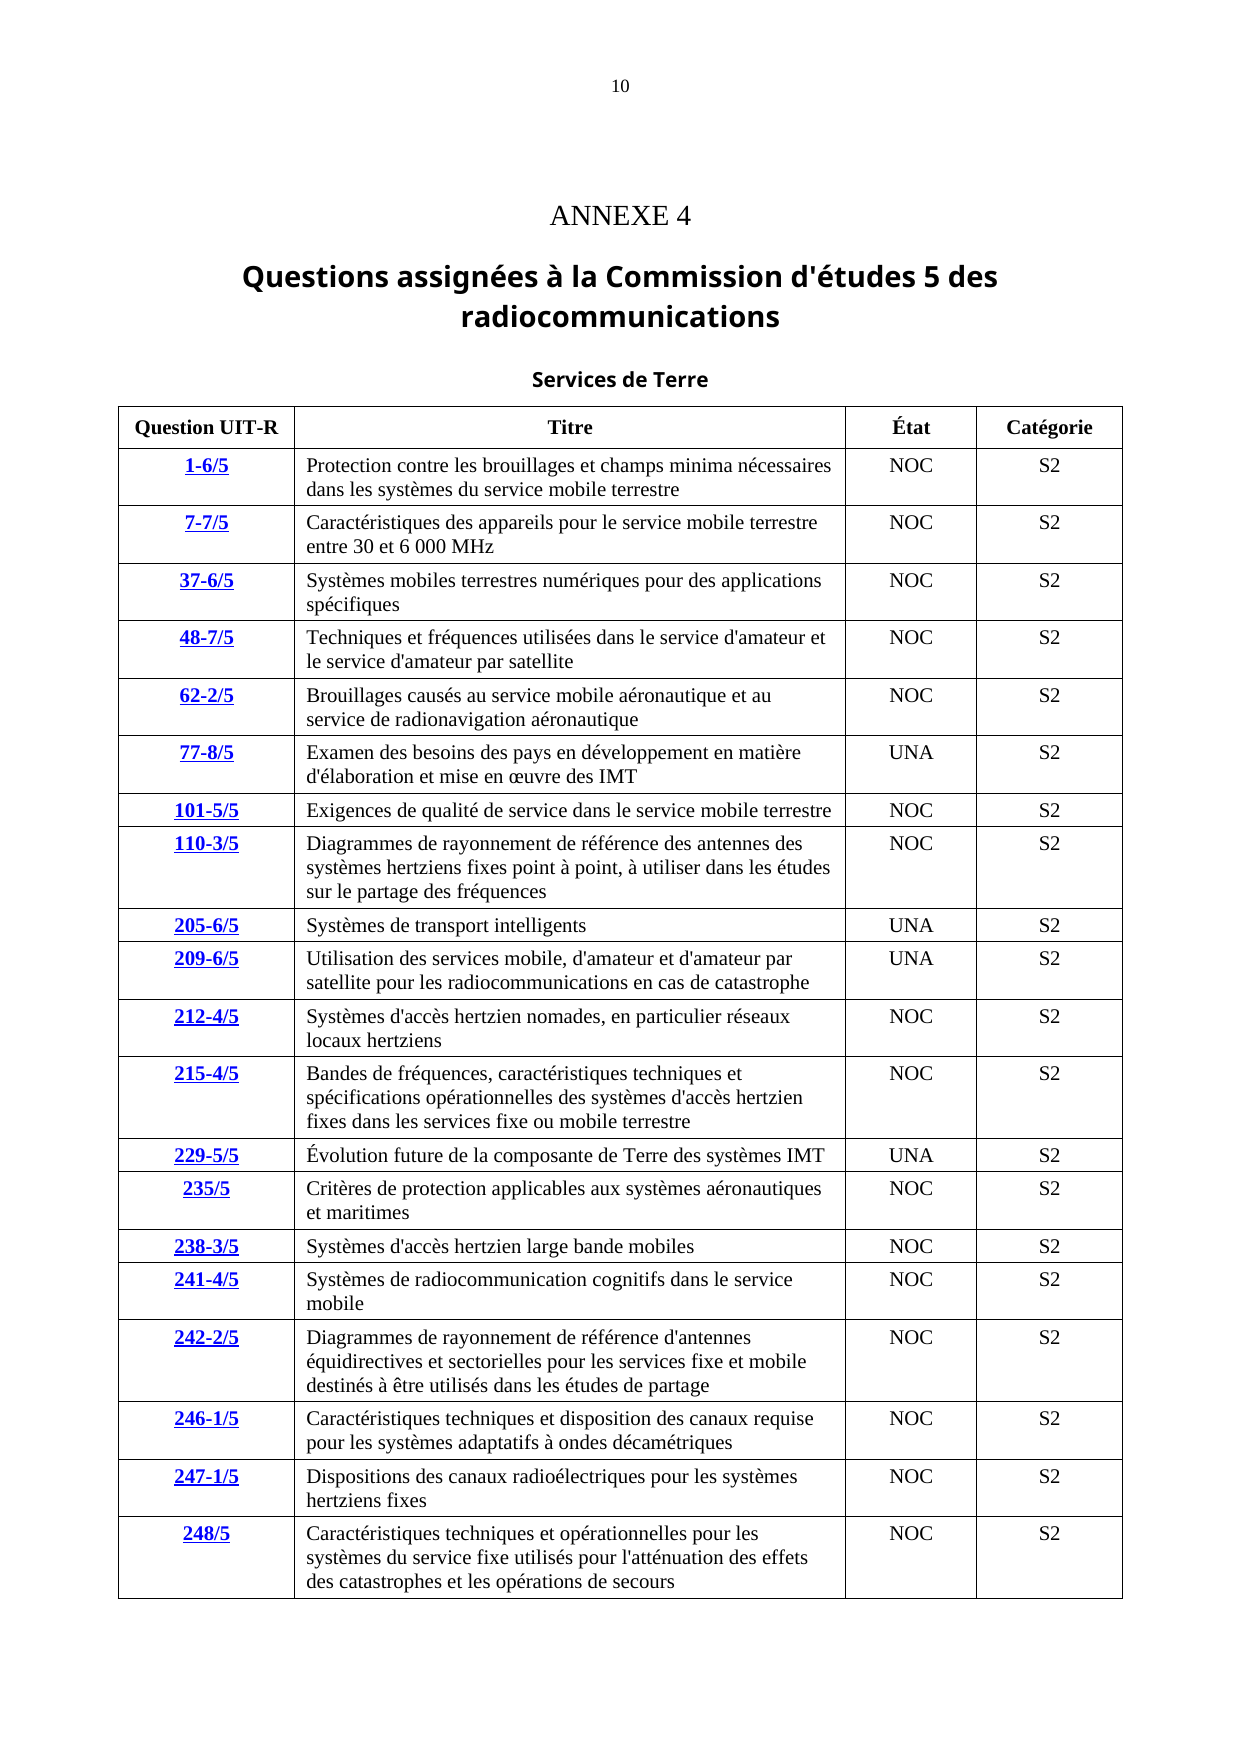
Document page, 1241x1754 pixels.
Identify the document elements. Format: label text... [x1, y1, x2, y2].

table_cell NOC [846, 506, 976, 562]
table_cell S2 [977, 794, 1122, 826]
table_cell NOC [846, 1460, 976, 1516]
table_cell Critères de protection applicables aux systèmes aéronautiques et maritimes [295, 1172, 845, 1228]
table_cell 229-5/5 [119, 1139, 294, 1171]
table_cell S2 [977, 1000, 1122, 1056]
table_cell S2 [977, 506, 1122, 562]
table_cell Caractéristiques techniques et disposition des canaux requise pour les systèmes adaptatifs à ondes décamétriques [295, 1402, 845, 1458]
table_cell 209-6/5 [119, 942, 294, 998]
table_cell NOC [846, 794, 976, 826]
table_cell S2 [977, 1402, 1122, 1458]
table_cell 212-4/5 [119, 1000, 294, 1056]
table_cell NOC [846, 1000, 976, 1056]
table_cell NOC [846, 1057, 976, 1137]
table_header Question UIT-R [119, 407, 294, 447]
table_cell 110-3/5 [119, 827, 294, 907]
table_cell 241-4/5 [119, 1263, 294, 1319]
table_cell Examen des besoins des pays en développement en matière d'élaboration et mise en œuvre des IMT [295, 736, 845, 792]
table_cell 48-7/5 [119, 621, 294, 677]
table_cell 242-2/5 [119, 1320, 294, 1401]
table_cell NOC [846, 1320, 976, 1401]
table_cell Caractéristiques des appareils pour le service mobile terrestre entre 30 et 6 000 MHz [295, 506, 845, 562]
table_cell NOC [846, 564, 976, 620]
table_cell Systèmes de radiocommunication cognitifs dans le service mobile [295, 1263, 845, 1319]
table_cell S2 [977, 621, 1122, 677]
table_cell 246-1/5 [119, 1402, 294, 1458]
table_cell S2 [977, 1460, 1122, 1516]
table_cell NOC [846, 1402, 976, 1458]
table_cell S2 [977, 1139, 1122, 1171]
table_cell Bandes de fréquences, caractéristiques techniques et spécifications opérationnelles des systèmes d'accès hertzien fixes dans les services fixe ou mobile terrestre [295, 1057, 845, 1137]
table_header Catégorie [977, 407, 1122, 447]
table_cell Utilisation des services mobile, d'amateur et d'amateur par satellite pour les radiocommunications en cas de catastrophe [295, 942, 845, 998]
table_cell Dispositions des canaux radioélectriques pour les systèmes hertziens fixes [295, 1460, 845, 1516]
table_cell S2 [977, 736, 1122, 792]
table_cell 247-1/5 [119, 1460, 294, 1516]
table_cell S2 [977, 909, 1122, 941]
table_cell Évolution future de la composante de Terre des systèmes IMT [295, 1139, 845, 1171]
table_cell 62-2/5 [119, 679, 294, 735]
table_cell NOC [846, 621, 976, 677]
table_cell NOC [846, 1172, 976, 1228]
table_cell Systèmes d'accès hertzien nomades, en particulier réseaux locaux hertziens [295, 1000, 845, 1056]
table_cell UNA [846, 942, 976, 998]
table_cell Techniques et fréquences utilisées dans le service d'amateur et le service d'amateur par satellite [295, 621, 845, 677]
table_cell NOC [846, 1230, 976, 1262]
table_cell Exigences de qualité de service dans le service mobile terrestre [295, 794, 845, 826]
table_header État [846, 407, 976, 447]
title Services de Terre [118, 365, 1122, 393]
table_cell Systèmes de transport intelligents [295, 909, 845, 941]
table_cell 1-6/5 [119, 449, 294, 505]
table_cell NOC [846, 827, 976, 907]
table_header Titre [295, 407, 845, 447]
table_cell 101-5/5 [119, 794, 294, 826]
table_cell 7-7/5 [119, 506, 294, 562]
table_cell Protection contre les brouillages et champs minima nécessaires dans les systèmes du service mobile terrestre [295, 449, 845, 505]
table_cell S2 [977, 1320, 1122, 1401]
table_cell S2 [977, 1230, 1122, 1262]
table_cell S2 [977, 1517, 1122, 1597]
table_cell 205-6/5 [119, 909, 294, 941]
table_cell Diagrammes de rayonnement de référence d'antennes équidirectives et sectorielles pour les services fixe et mobile destinés à être utilisés dans les études de partage [295, 1320, 845, 1401]
table_cell 248/5 [119, 1517, 294, 1597]
table_cell Brouillages causés au service mobile aéronautique et au service de radionavigation aéronautique [295, 679, 845, 735]
table_cell Caractéristiques techniques et opérationnelles pour les systèmes du service fixe utilisés pour l'atténuation des effets des catastrophes et les opérations de secours [295, 1517, 845, 1597]
table_cell S2 [977, 1263, 1122, 1319]
title Questions assignées à la Commission d'études 5 des radiocommunications [118, 256, 1122, 336]
table_cell Systèmes d'accès hertzien large bande mobiles [295, 1230, 845, 1262]
table_cell NOC [846, 1263, 976, 1319]
table_cell 77-8/5 [119, 736, 294, 792]
table_cell S2 [977, 827, 1122, 907]
table_cell S2 [977, 564, 1122, 620]
table_cell S2 [977, 1057, 1122, 1137]
table_cell 238-3/5 [119, 1230, 294, 1262]
table_cell S2 [977, 679, 1122, 735]
table_cell 215-4/5 [119, 1057, 294, 1137]
table_cell UNA [846, 1139, 976, 1171]
table_cell NOC [846, 679, 976, 735]
table_cell 235/5 [119, 1172, 294, 1228]
table_cell NOC [846, 449, 976, 505]
table_cell NOC [846, 1517, 976, 1597]
table_cell S2 [977, 942, 1122, 998]
table_cell Systèmes mobiles terrestres numériques pour des applications spécifiques [295, 564, 845, 620]
table_cell 37-6/5 [119, 564, 294, 620]
table_cell Diagrammes de rayonnement de référence des antennes des systèmes hertziens fixes point à point, à utiliser dans les études sur le partage des fréquences [295, 827, 845, 907]
table_cell S2 [977, 1172, 1122, 1228]
table_cell UNA [846, 736, 976, 792]
table_cell UNA [846, 909, 976, 941]
text ANNEXE 4 [118, 198, 1122, 231]
table_cell S2 [977, 449, 1122, 505]
